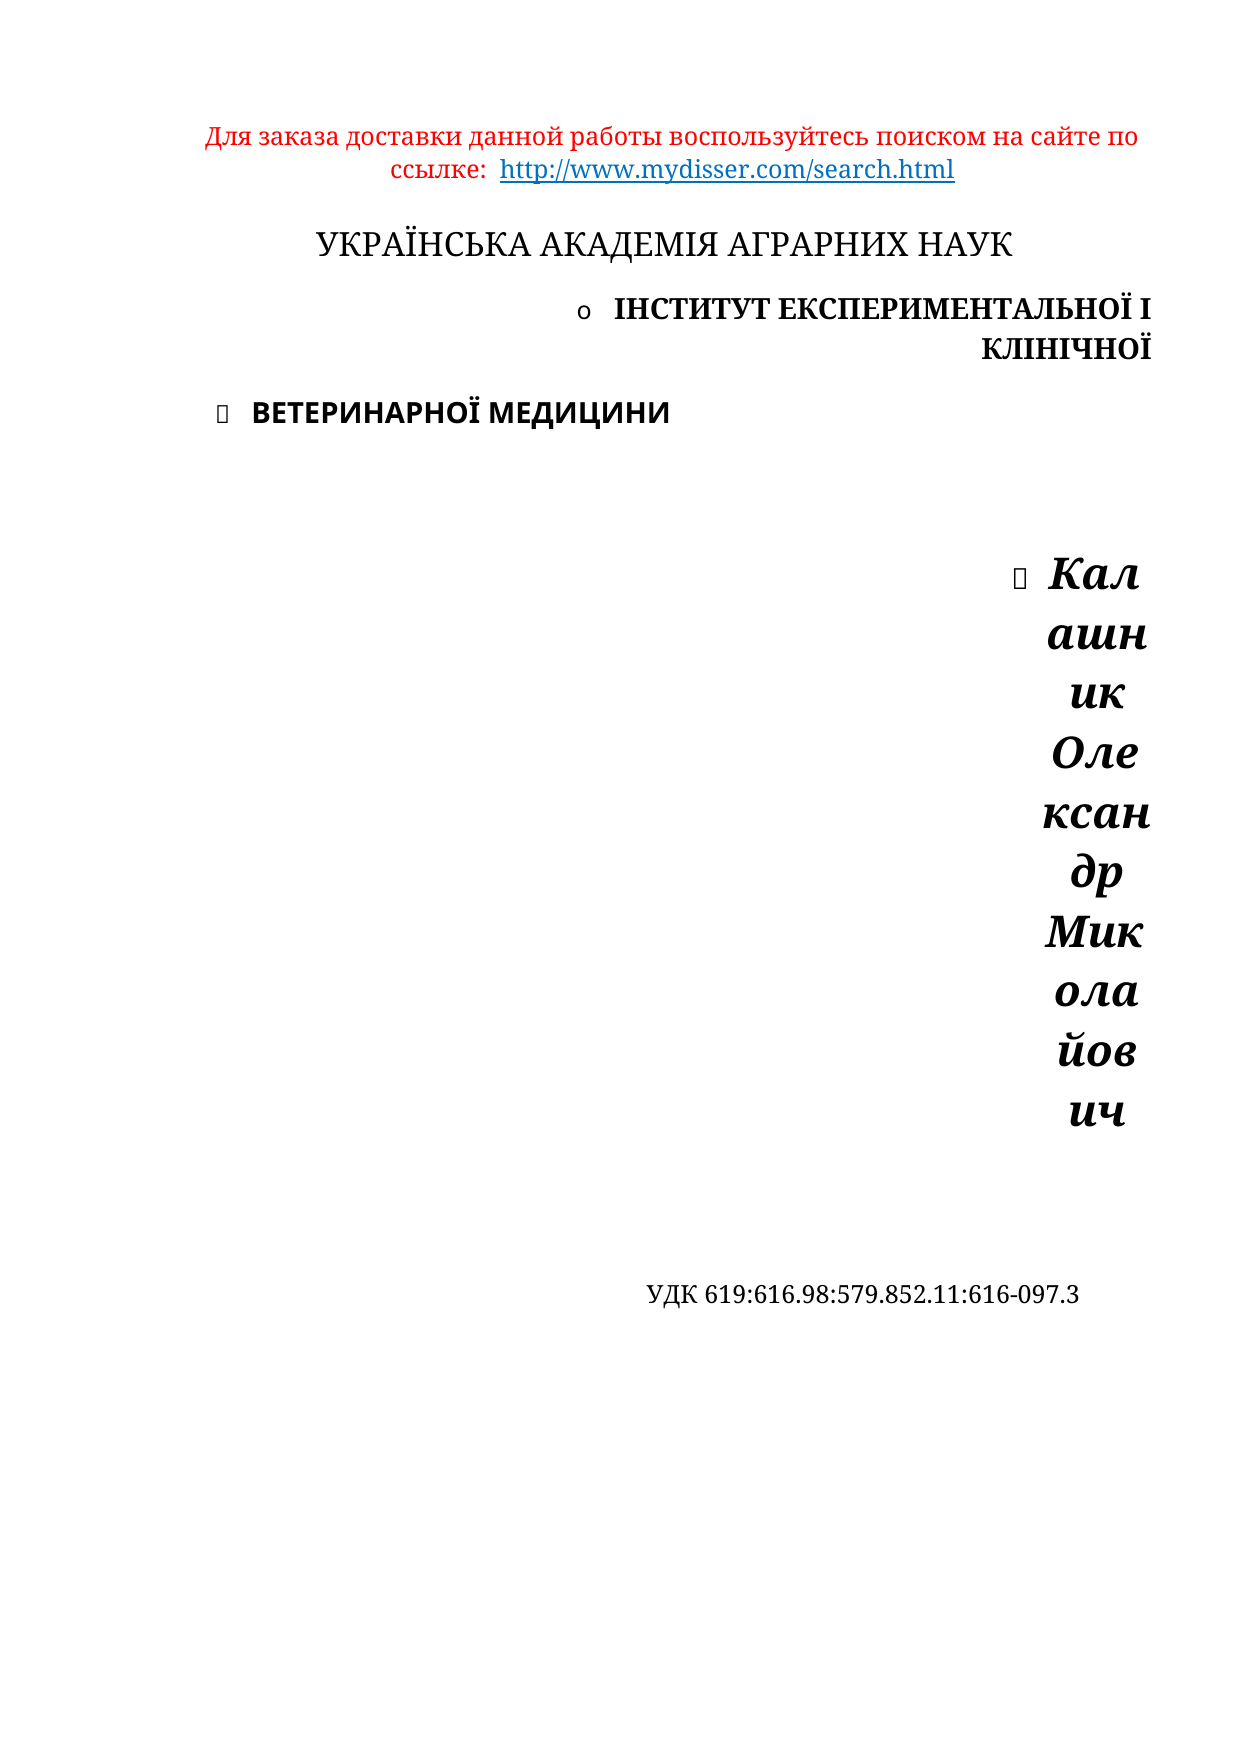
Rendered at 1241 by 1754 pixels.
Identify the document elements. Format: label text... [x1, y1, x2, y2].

subtitle Калашник Олександр Миколайович [1004, 543, 1152, 1139]
text УДК 619:616.98:579.852.11:616-097.3 [177, 1277, 1152, 1311]
subtitle ВЕТЕРИНАРНОЇ МЕДИЦИНИ [215, 393, 1152, 432]
text Для заказа доставки данной работы воспользуйтесь поиском на сайте по ссылке: http://www.mydisser.com/search.html [177, 118, 1167, 186]
subtitle ІНСТИТУТ ЕКСПЕРИМЕНТАЛЬНОЇ І КЛІНІЧНОЇ [515, 288, 1152, 368]
title УКРАЇНСЬКА АКАДЕМІЯ АГРАРНИХ НАУК [177, 220, 1152, 266]
